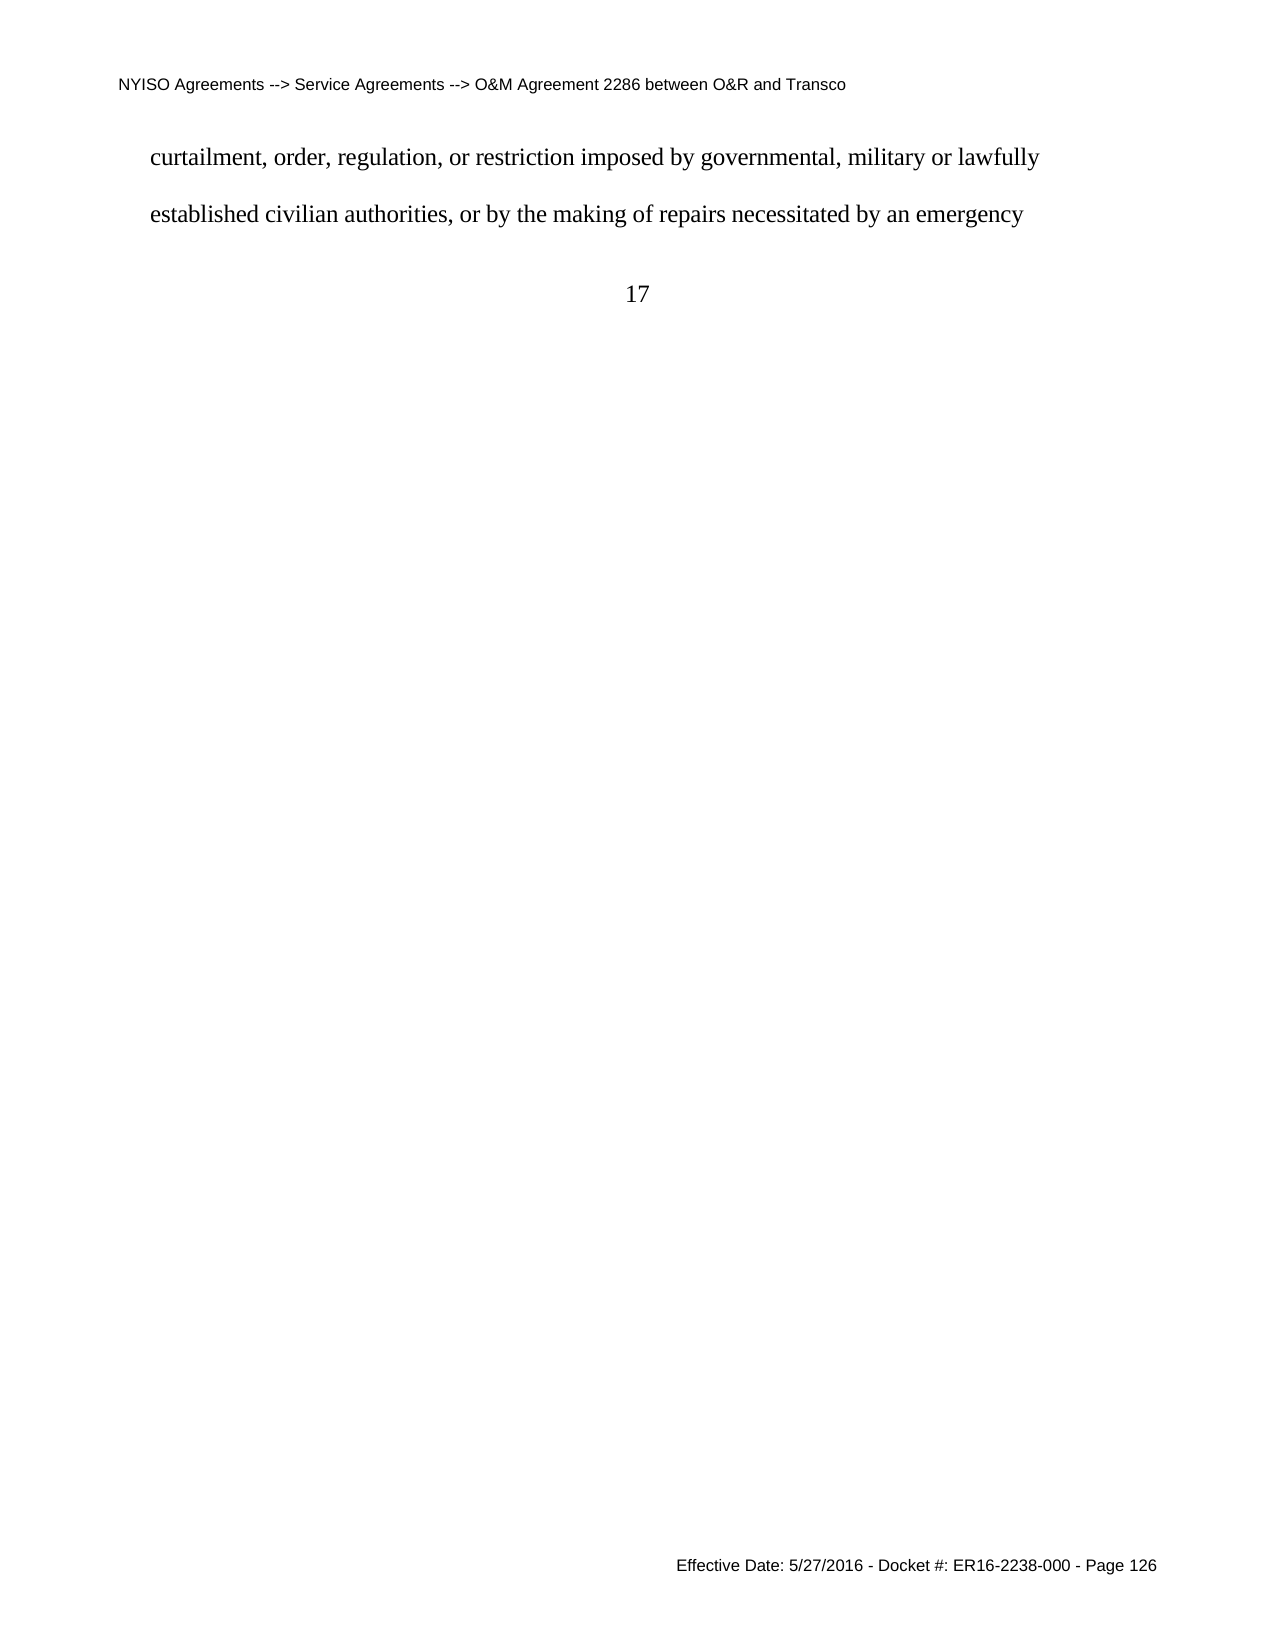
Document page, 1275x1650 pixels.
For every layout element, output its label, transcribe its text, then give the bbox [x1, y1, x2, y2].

text 17 [625, 279, 1275, 308]
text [150, 119, 1145, 234]
